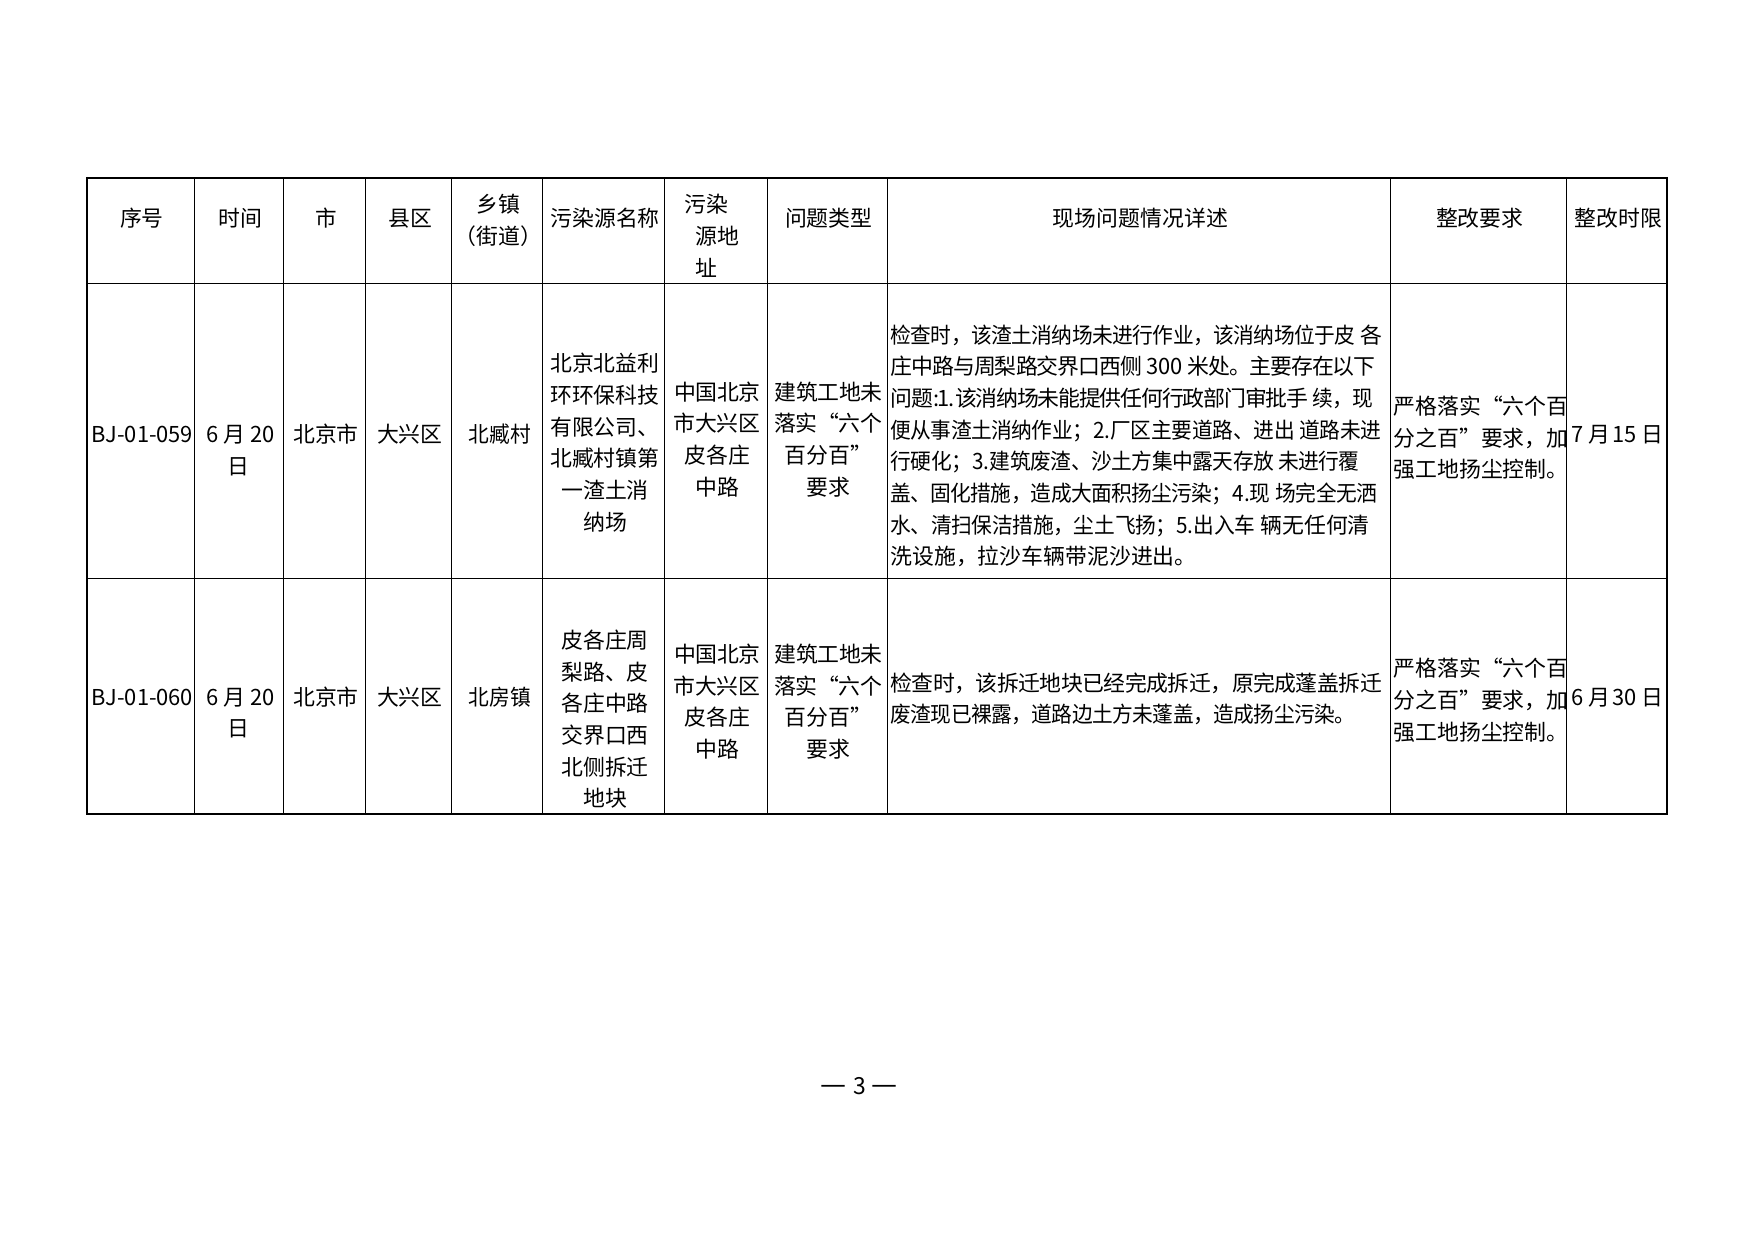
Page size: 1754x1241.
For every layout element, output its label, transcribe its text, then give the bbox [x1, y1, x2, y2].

table_cell 中国北京市大兴区皮各庄 中路 [665, 284, 767, 578]
table_header 问题类型 [768, 179, 887, 283]
table_header 乡镇 （街道） [452, 179, 542, 283]
table_cell 北臧村 [452, 284, 542, 578]
table_cell 6 月20 日 [195, 579, 283, 813]
table_header 县区 [366, 179, 451, 283]
table_cell 皮各庄周梨路、皮各庄中路交界口西北侧拆迁地块 [543, 579, 664, 813]
table_header 污染源地址 [665, 179, 767, 283]
table_cell 北京北益利环环保科技有限公司、北臧村镇第一渣土消 纳场 [543, 284, 664, 578]
table_cell 检查时，该拆迁地块已经完成拆迁，原完成蓬盖拆迁废渣现已裸露，道路边土方未蓬盖，造成扬尘污染。 [888, 579, 1390, 813]
table_cell 中国北京市大兴区皮各庄 中路 [665, 579, 767, 813]
table_cell 建筑工地未落实“六个百分百” 要求 [768, 284, 887, 578]
table_header 污染源名称 [543, 179, 664, 283]
table_header 现场问题情况详述 [888, 179, 1390, 283]
table_cell BJ-01-059 [88, 284, 194, 578]
table_cell 北京市 [284, 284, 365, 578]
table_header 整改要求 [1391, 179, 1566, 283]
table_cell 北京市 [284, 579, 365, 813]
table_cell 北房镇 [452, 579, 542, 813]
table_header 时间 [195, 179, 283, 283]
table_header 整改时限 [1567, 179, 1666, 283]
table_cell 严格落实“六个百分之百”要求，加强工地扬尘控制。 [1391, 284, 1566, 578]
table_cell 建筑工地未落实“六个百分百” 要求 [768, 579, 887, 813]
table_cell 检查时，该渣土消纳场未进行作业，该消纳场位于皮 各庄中路与周梨路交界口西侧 300 米处。主要存在以下问题:1.该消纳场未能提供任何行政部门审批手 续，现便从事渣土消纳作业；2.厂区主要道路、进出 道路未进行硬化；3.建筑废渣、沙土方集中露天存放 未进行覆盖、固化措施，造成大面积扬尘污染；4.现 场完全无洒水、清扫保洁措施，尘土飞扬；5.出入车 辆无任何清洗设施，拉沙车辆带泥沙进出。 [888, 284, 1390, 578]
table_cell 6 月 30 日 [1567, 579, 1666, 813]
table_cell 大兴区 [366, 579, 451, 813]
table_cell 大兴区 [366, 284, 451, 578]
table_header 市 [284, 179, 365, 283]
table_header 序号 [88, 179, 194, 283]
table_cell 6 月20 日 [195, 284, 283, 578]
table_cell 严格落实“六个百分之百”要求，加强工地扬尘控制。 [1391, 579, 1566, 813]
table_cell BJ-01-060 [88, 579, 194, 813]
table_cell 7 月 15 日 [1567, 284, 1666, 578]
